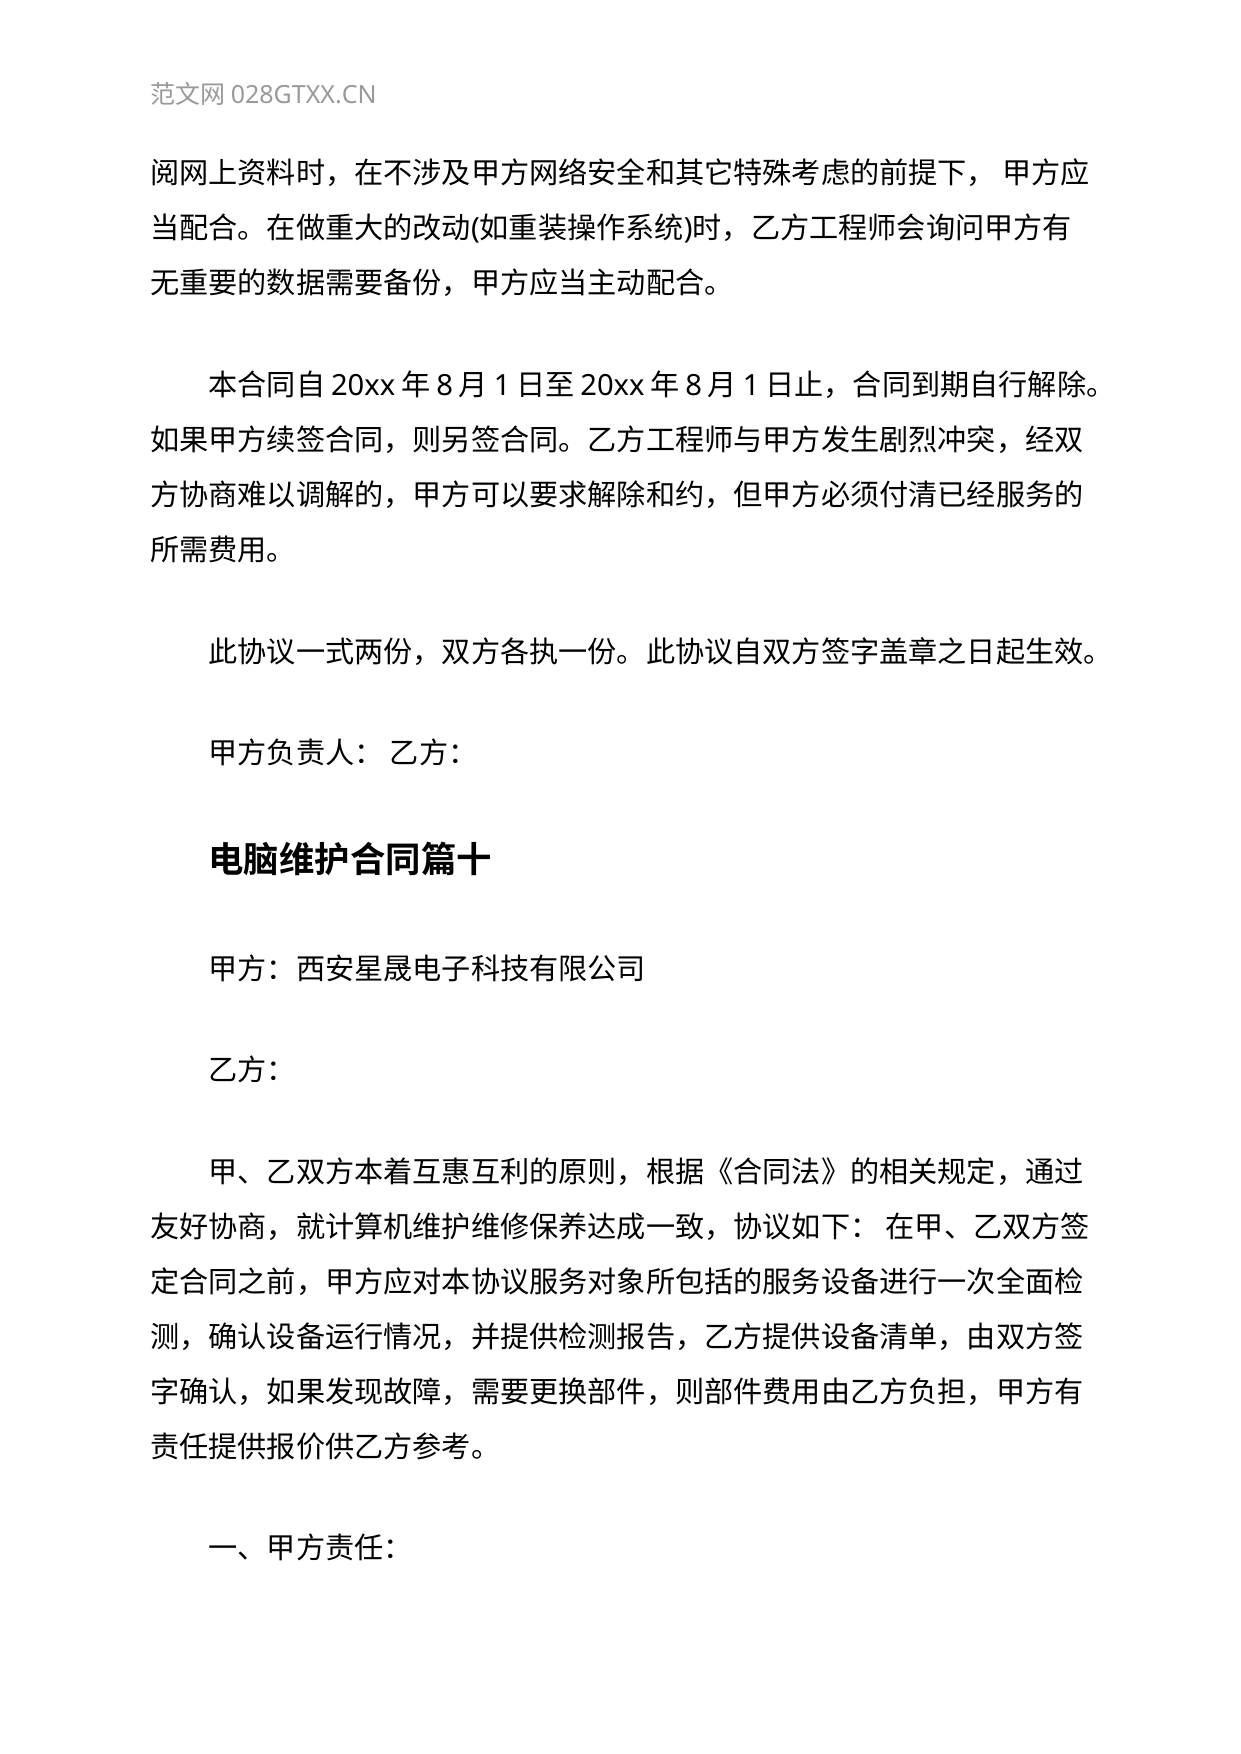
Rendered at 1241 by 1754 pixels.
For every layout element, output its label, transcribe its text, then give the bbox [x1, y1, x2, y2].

text 电脑维护合同篇十 [150, 832, 1090, 883]
text 甲方负责人： 乙方： [150, 730, 1090, 772]
text 甲方：西安星晟电子科技有限公司 [150, 945, 1090, 987]
text 此协议一式两份，双方各执一份。此协议自双方签字盖章之日起生效。 [150, 628, 1090, 671]
text 本合同自20xx年8月1日至20xx年8月1日止，合同到期自行解除。如果甲方续签合同，则另签合同。乙方工程师与甲方发生剧烈冲突，经双方协商难以调解的，甲方可以要求解除和约，但甲方必须付清已经服务的所需费用。 [150, 362, 1090, 569]
text 乙方： [150, 1047, 1090, 1089]
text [150, 150, 1090, 302]
text 甲、乙双方本着互惠互利的原则，根据《合同法》的相关规定，通过友好协商，就计算机维护维修保养达成一致，协议如下： 在甲、乙双方签定合同之前，甲方应对本协议服务对象所包括的服务设备进行一次全面检测，确认设备运行情况，并提供检测报告，乙方提供设备清单，由双方签字确认，如果发现故障，需要更换部件，则部件费用由乙方负担，甲方有责任提供报价供乙方参考。 [150, 1149, 1090, 1466]
text 一、甲方责任： [150, 1525, 1090, 1567]
